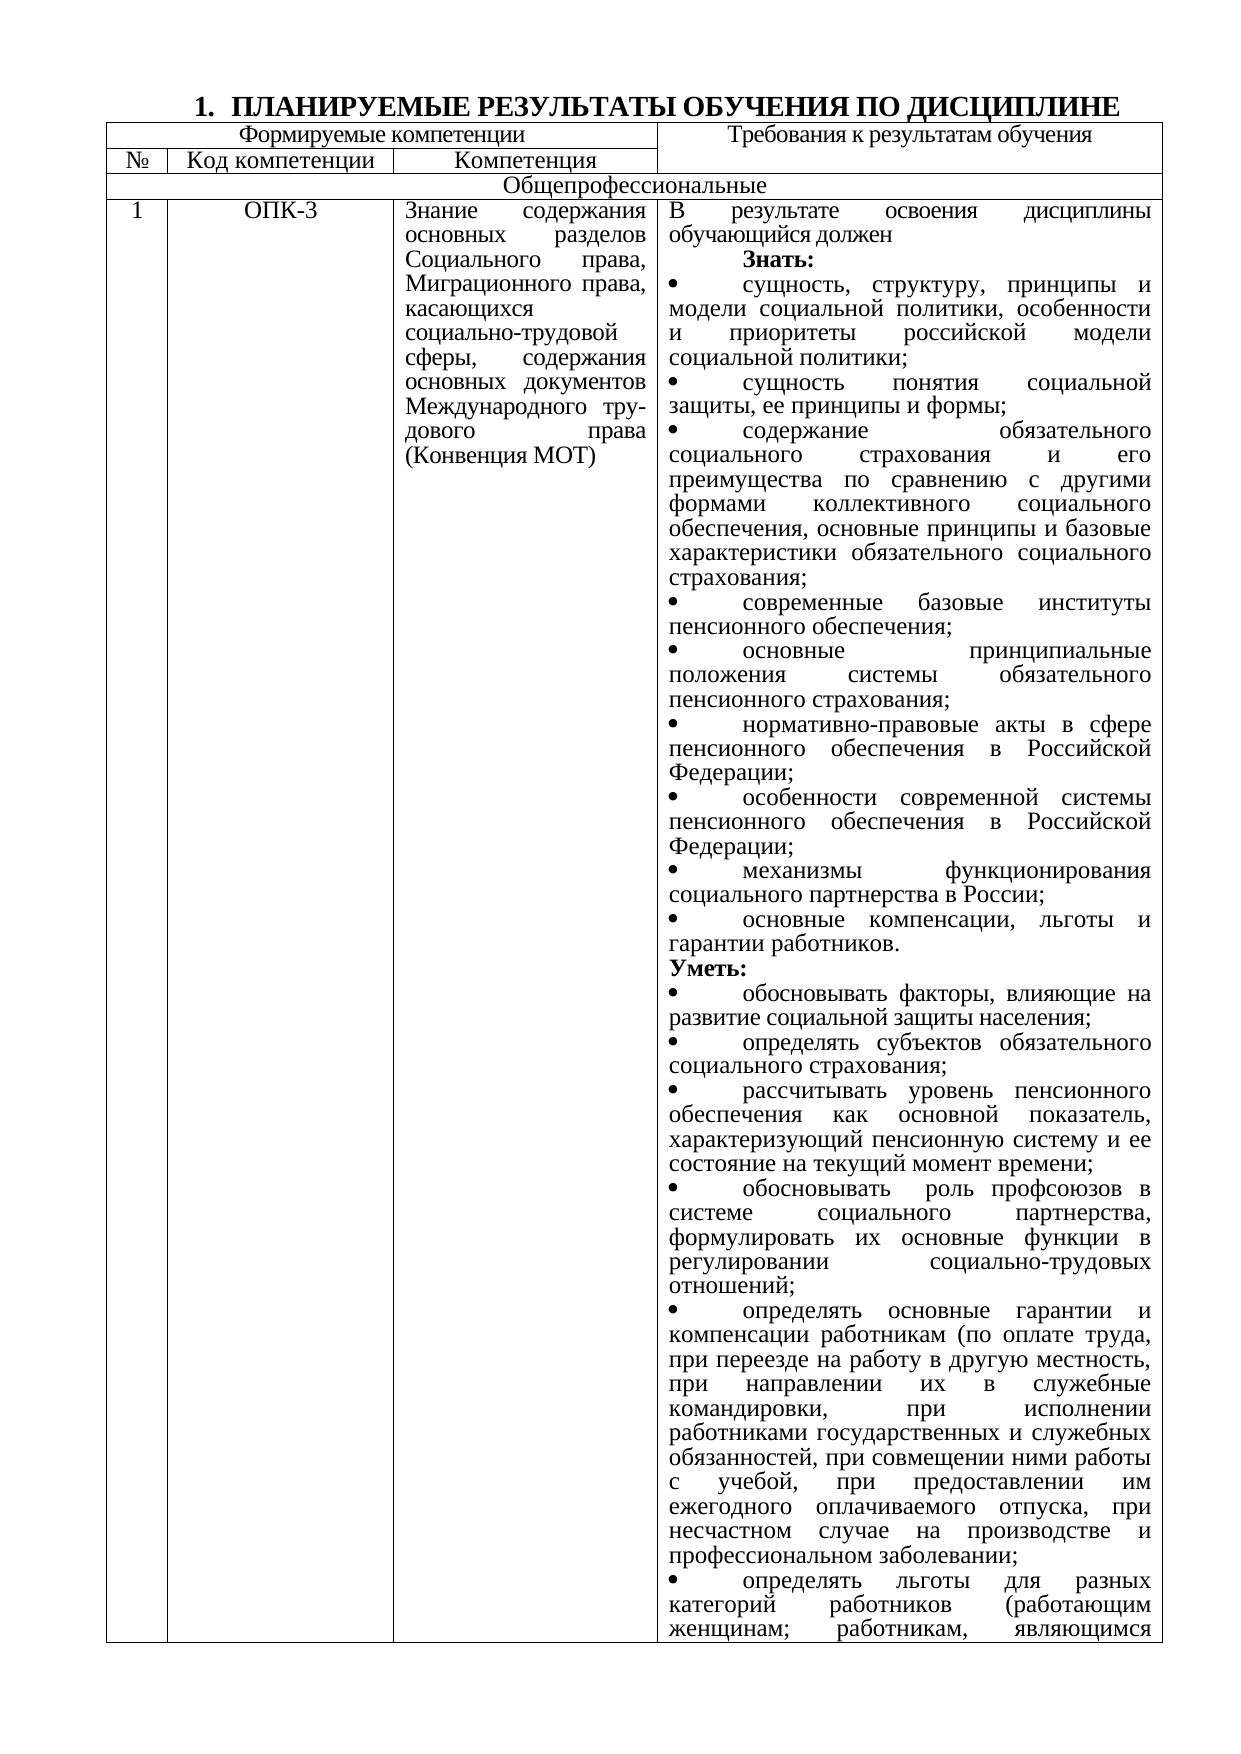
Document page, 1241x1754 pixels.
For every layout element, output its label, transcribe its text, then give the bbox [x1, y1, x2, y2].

table_cell 1 [107, 200, 167, 1642]
table_cell Компетенция [394, 149, 657, 173]
table_header Формируемые компетенции [107, 123, 657, 148]
table_cell Код компетенции [168, 149, 393, 173]
table_cell ОПК-3 [168, 200, 393, 1642]
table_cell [658, 200, 1162, 1642]
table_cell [394, 200, 657, 1642]
table_header Требования к результатам обучения [658, 123, 1162, 173]
table_cell № [107, 149, 167, 173]
list ПЛАНИРУЕМЫЕ РЕЗУЛЬТАТЫ ОБУЧЕНИЯ ПО ДИСЦИПЛИНЕ [163, 89, 1152, 122]
table_cell Общепрофессиональные [107, 174, 1162, 198]
